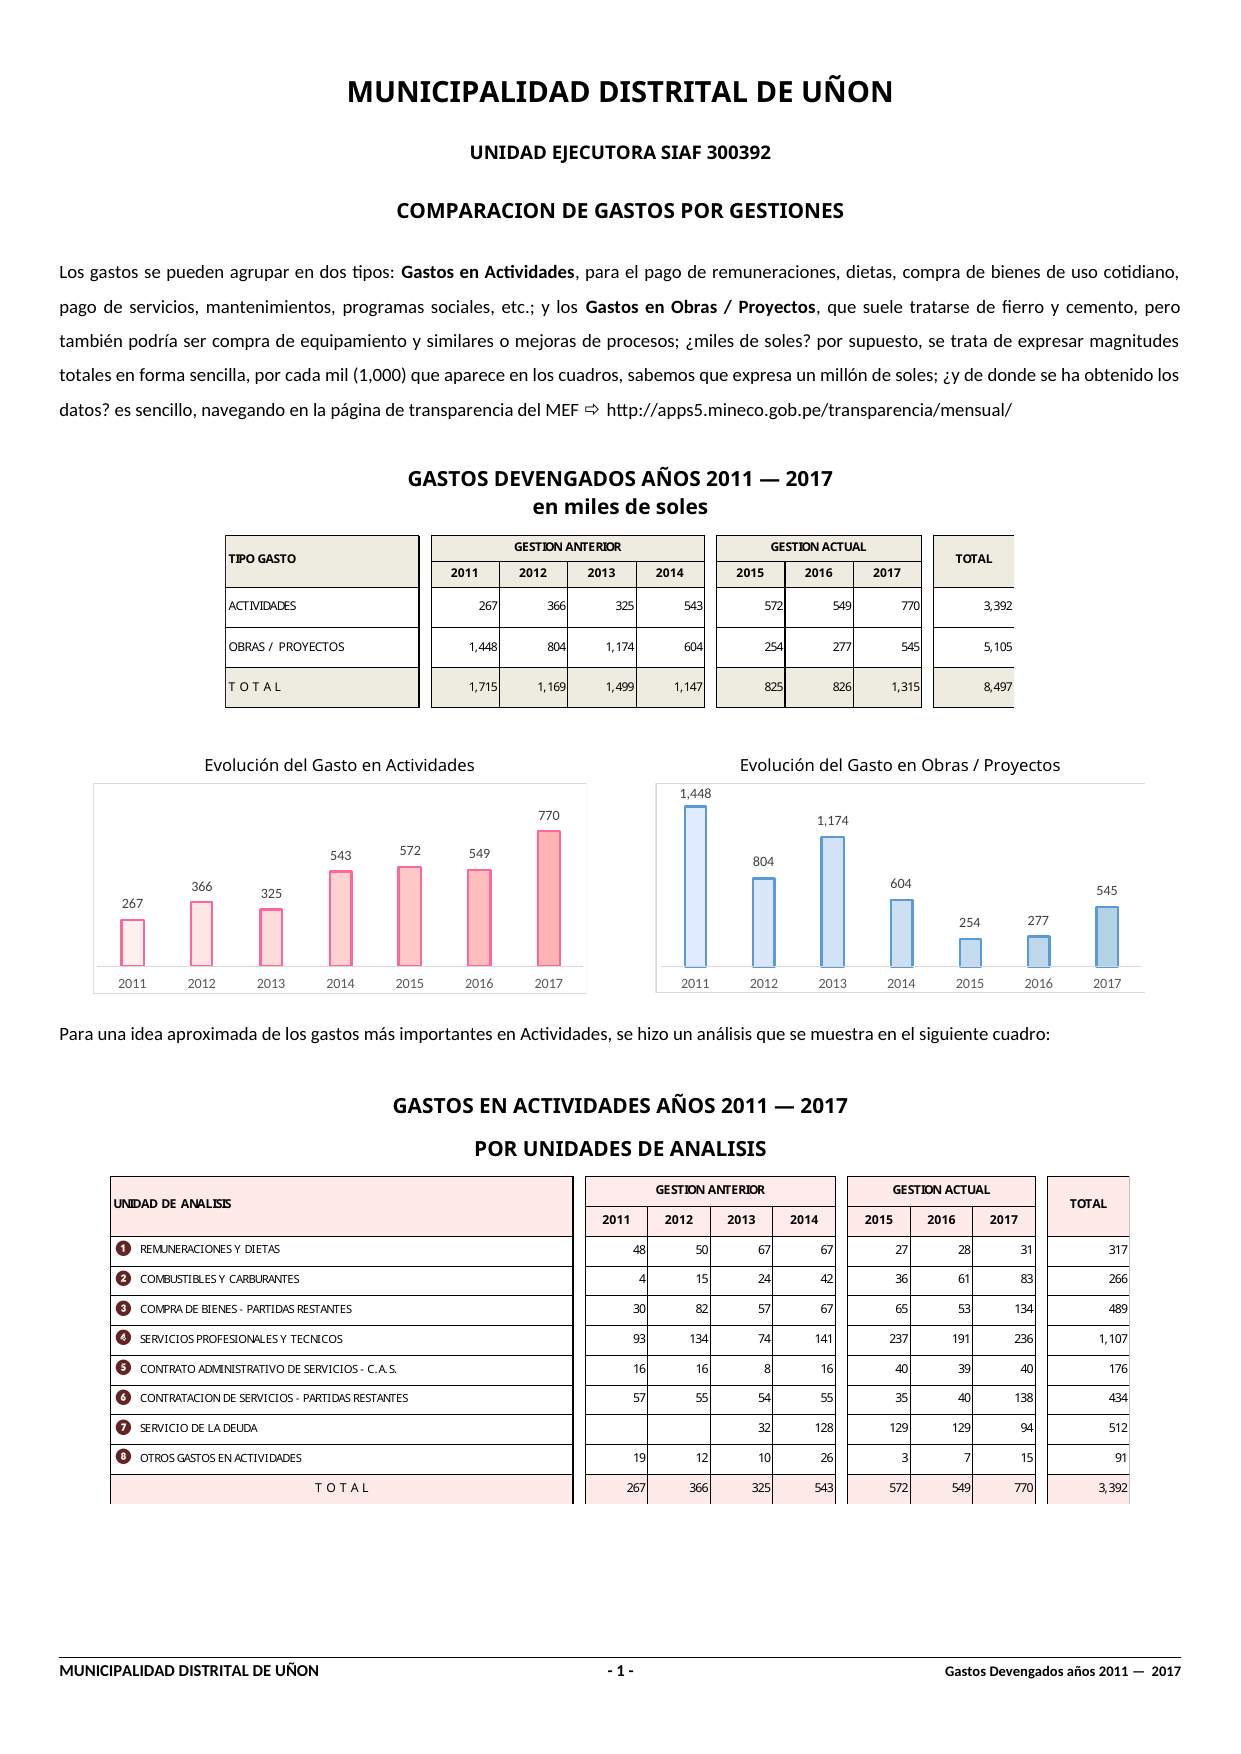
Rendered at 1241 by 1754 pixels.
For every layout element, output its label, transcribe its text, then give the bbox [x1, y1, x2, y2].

text Para una idea aproximada de los gastos más importantes en Actividades, se hizo un análisis que se muestra en el siguiente cuadro: [59, 1022, 1181, 1045]
table_header Evolución del Gasto en Actividades [59, 754, 620, 783]
text GASTOS EN ACTIVIDADES AÑOS 2011 — 2017 [59, 1091, 1181, 1119]
text UNIDAD EJECUTORA SIAF 300392 [59, 139, 1181, 164]
table_header Evolución del Gasto en Obras / Proyectos [620, 754, 1180, 783]
text en miles de soles [59, 492, 1181, 521]
text POR UNIDADES DE ANALISIS [59, 1134, 1181, 1162]
text Los gastos se pueden agrupar en dos tipos: Gastos en Actividades, para el pago de remuneraciones, dietas, compra de bienes de uso cotidiano, pago de servicios, mantenimientos, programas sociales, etc.; y los Gastos en Obras / Proyectos, que suele tratarse de fierro y cemento, pero también podría ser compra de equipamiento y similares o mejoras de procesos; ¿miles de soles? por supuesto, se trata de expresar magnitudes totales en forma sencilla, por cada mil (1,000) que aparece en los cuadros, sabemos que expresa un millón de soles; ¿y de donde se ha obtenido los datos? es sencillo, navegando en la página de transparencia del MEF http://apps5.mineco.gob.pe/transparencia/mensual/ [59, 261, 1181, 421]
table_cell [59, 783, 620, 999]
table_cell [620, 783, 1180, 999]
text MUNICIPALIDAD DISTRITAL DE UÑON [59, 71, 1181, 111]
text COMPARACION DE GASTOS POR GESTIONES [59, 197, 1181, 225]
text GASTOS DEVENGADOS AÑOS 2011 — 2017 [59, 464, 1181, 492]
